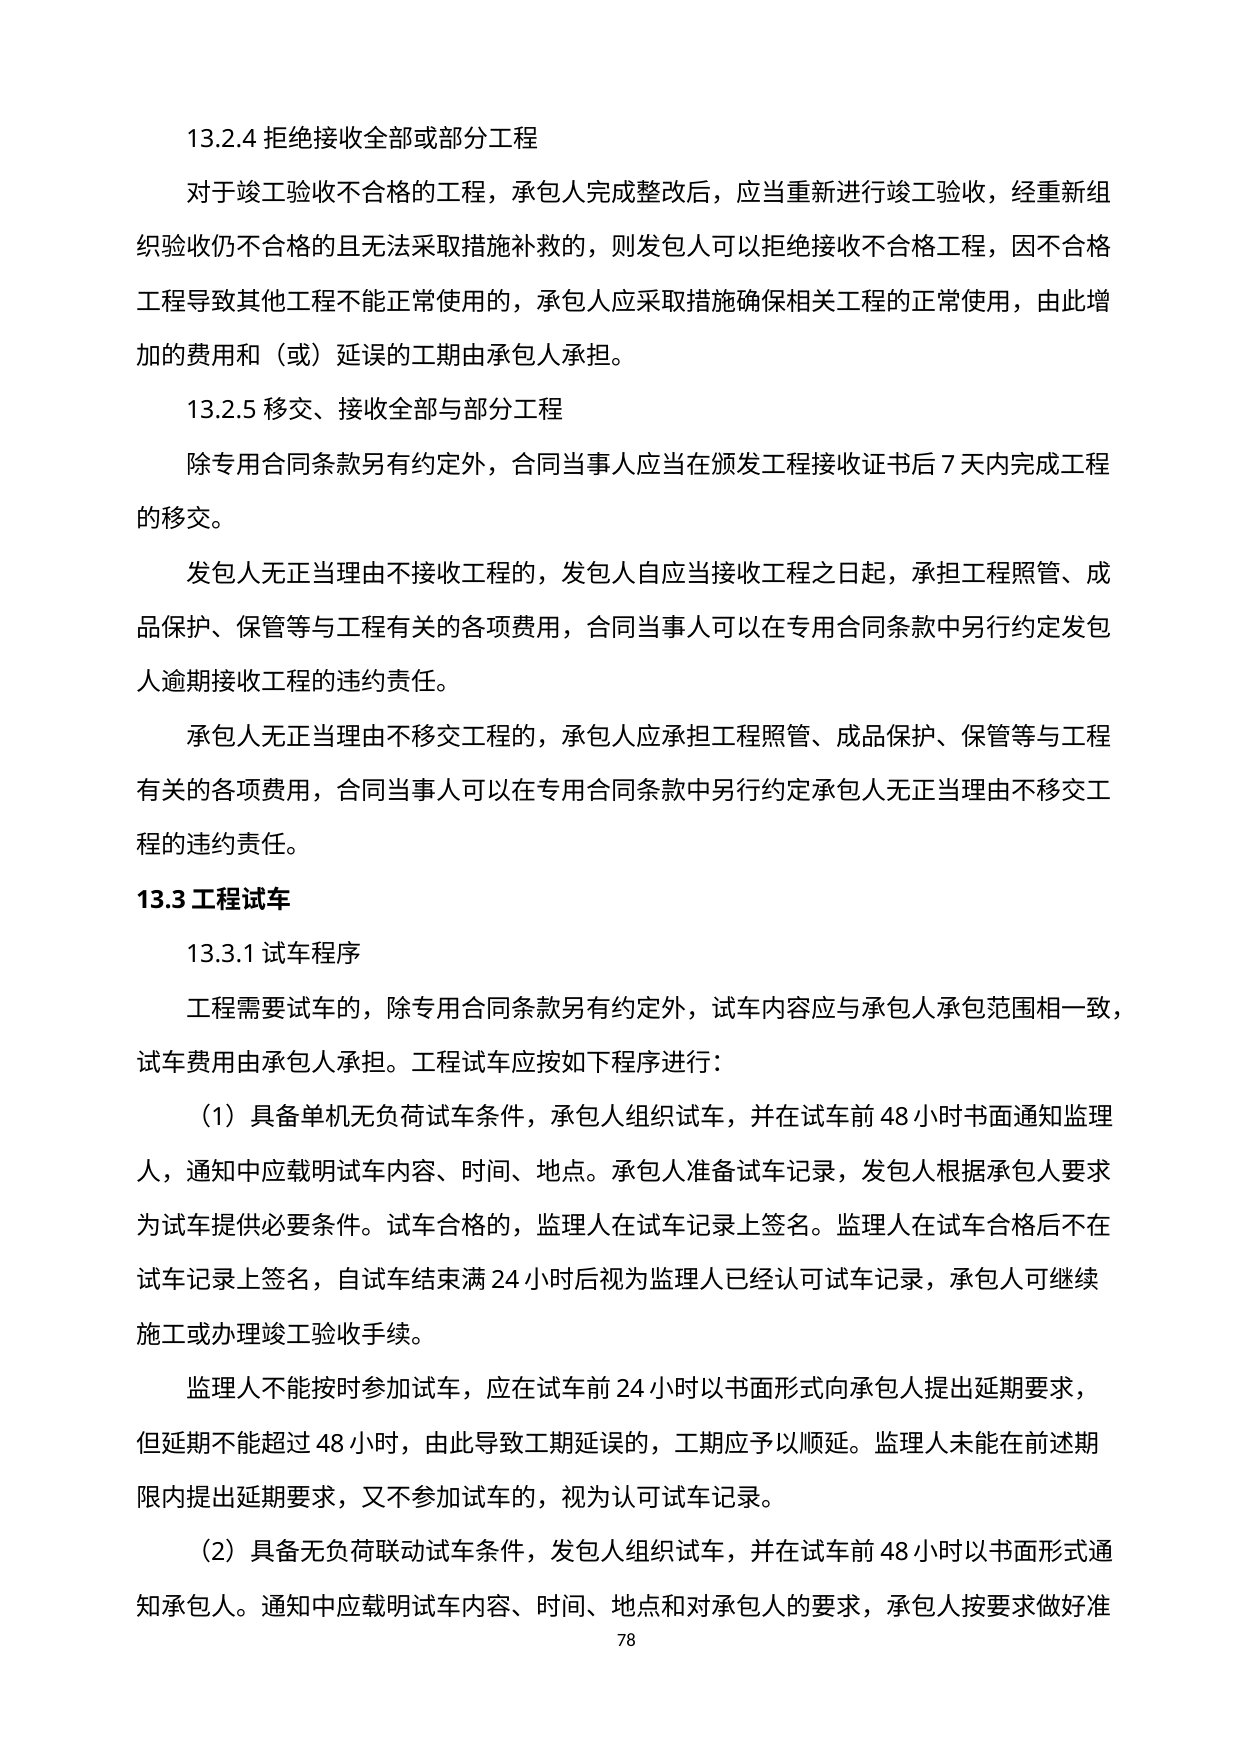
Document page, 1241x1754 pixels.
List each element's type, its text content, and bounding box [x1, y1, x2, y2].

text 除专用合同条款另有约定外，合同当事人应当在颁发工程接收证书后7天内完成工程的移交。 [136, 444, 1116, 535]
text 发包人无正当理由不接收工程的，发包人自应当接收工程之日起，承担工程照管、成品保护、保管等与工程有关的各项费用，合同当事人可以在专用合同条款中另行约定发包人逾期接收工程的违约责任。 [136, 553, 1116, 698]
text 承包人无正当理由不移交工程的，承包人应承担工程照管、成品保护、保管等与工程有关的各项费用，合同当事人可以在专用合同条款中另行约定承包人无正当理由不移交工程的违约责任。 [136, 716, 1116, 861]
text 13.2.4 拒绝接收全部或部分工程 [136, 118, 1116, 154]
text 监理人不能按时参加试车，应在试车前24小时以书面形式向承包人提出延期要求，但延期不能超过48小时，由此导致工期延误的，工期应予以顺延。监理人未能在前述期限内提出延期要求，又不参加试车的，视为认可试车记录。 [136, 1369, 1116, 1514]
subtitle 13.3工程试车 [136, 879, 1116, 916]
text 13.2.5 移交、接收全部与部分工程 [136, 390, 1116, 426]
text 13.3.1试车程序 [136, 934, 1116, 970]
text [136, 1532, 1116, 1622]
text （1）具备单机无负荷试车条件，承包人组织试车，并在试车前48小时书面通知监理人，通知中应载明试车内容、时间、地点。承包人准备试车记录，发包人根据承包人要求为试车提供必要条件。试车合格的，监理人在试车记录上签名。监理人在试车合格后不在试车记录上签名，自试车结束满24小时后视为监理人已经认可试车记录，承包人可继续施工或办理竣工验收手续。 [136, 1097, 1116, 1351]
text 工程需要试车的，除专用合同条款另有约定外，试车内容应与承包人承包范围相一致，试车费用由承包人承担。工程试车应按如下程序进行： [136, 988, 1116, 1079]
text 对于竣工验收不合格的工程，承包人完成整改后，应当重新进行竣工验收，经重新组织验收仍不合格的且无法采取措施补救的，则发包人可以拒绝接收不合格工程，因不合格工程导致其他工程不能正常使用的，承包人应采取措施确保相关工程的正常使用，由此增加的费用和（或）延误的工期由承包人承担。 [136, 172, 1116, 372]
